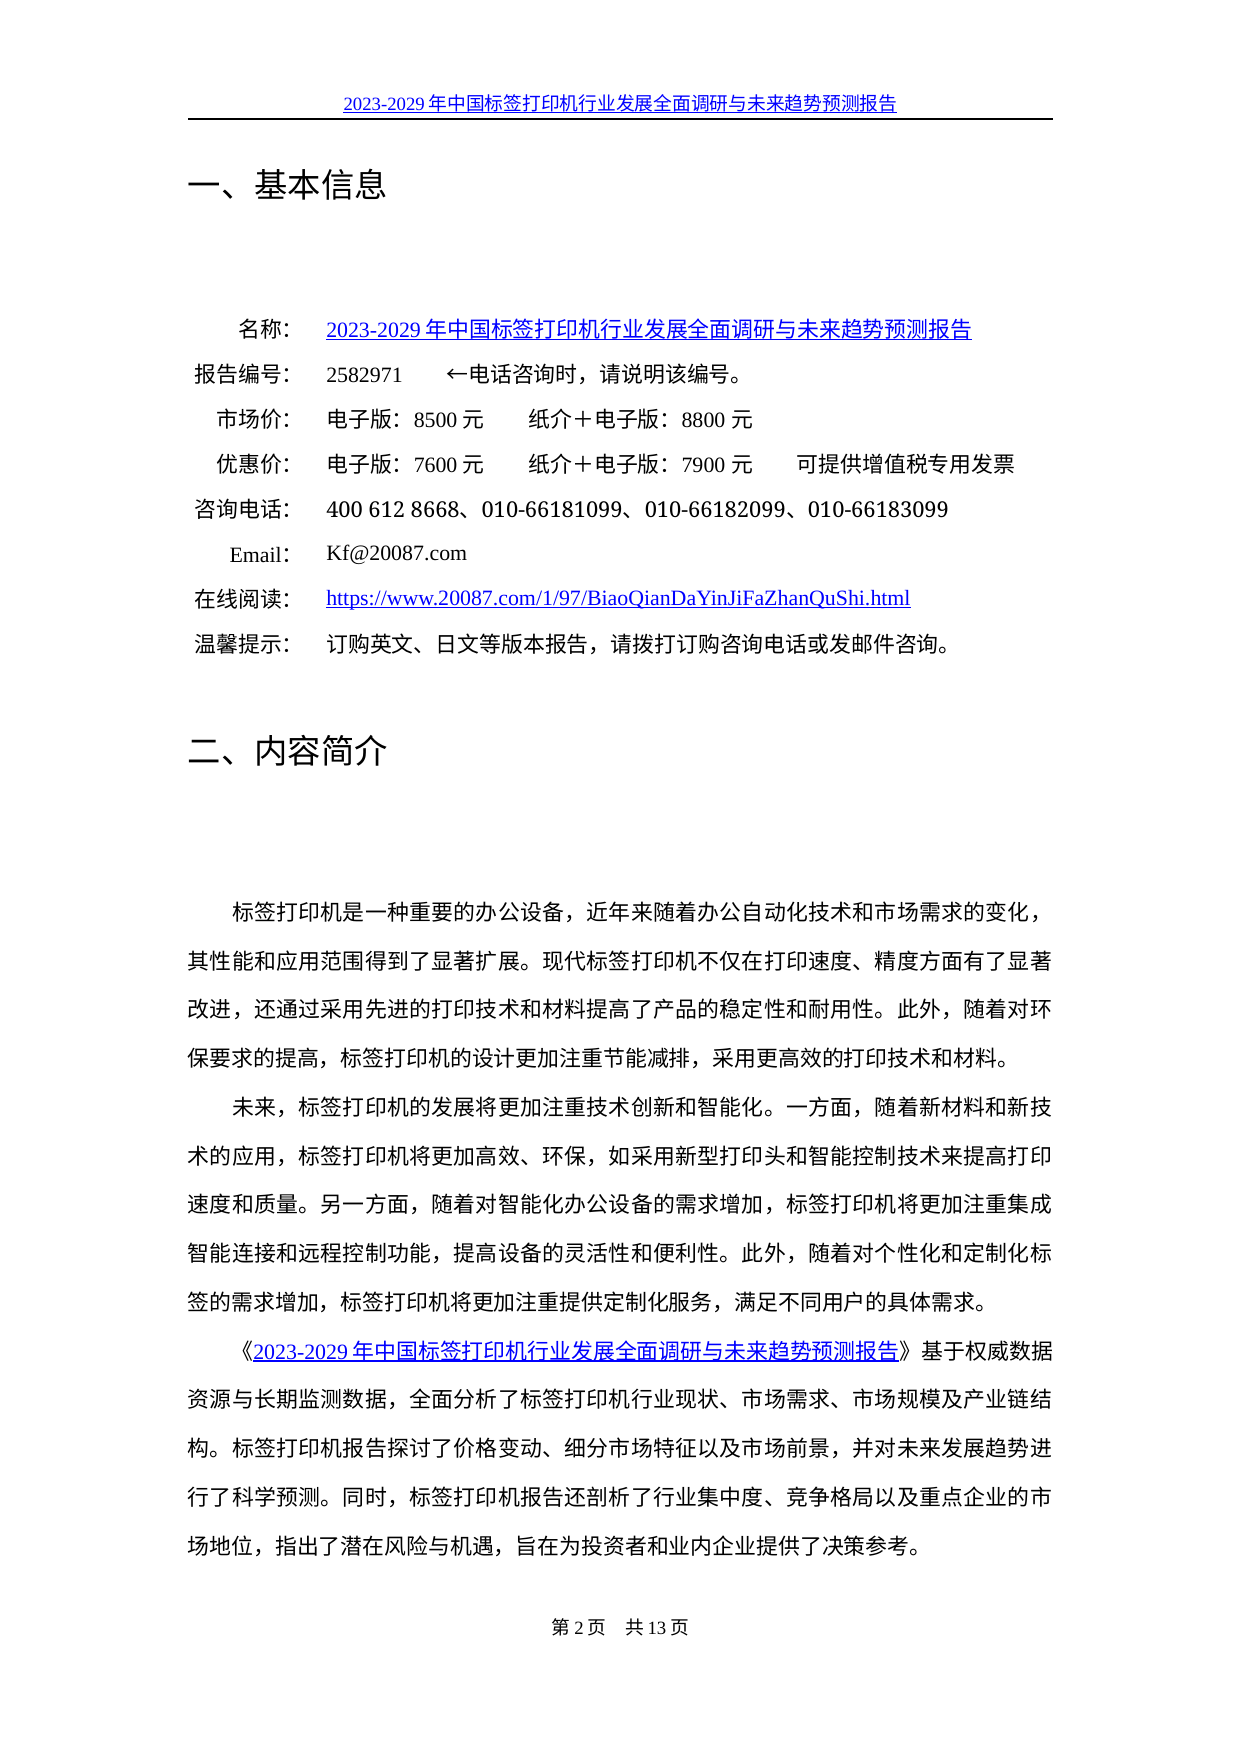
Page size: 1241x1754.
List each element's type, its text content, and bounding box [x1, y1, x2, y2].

table_cell [315, 582, 1073, 627]
table_header 2023-2029年中国标签打印机行业发展全面调研与未来趋势预测报告 [315, 312, 1073, 357]
table_cell 市场价： [167, 402, 315, 447]
table_cell 咨询电话： [167, 492, 315, 537]
table_cell 订购英文、日文等版本报告，请拨打订购咨询电话或发邮件咨询。 [315, 627, 1073, 672]
table_cell 2582971 ←电话咨询时，请说明该编号。 [315, 357, 1073, 402]
table_cell 400 612 8668、010-66181099、010-66182099、010-66183099 [315, 492, 1073, 537]
table_cell 在线阅读： [167, 582, 315, 627]
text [187, 894, 1053, 1561]
title 一、基本信息 [187, 150, 1053, 215]
table_header 名称： [167, 312, 315, 357]
table_cell 温馨提示： [167, 627, 315, 672]
table_cell 优惠价： [167, 447, 315, 492]
table_cell 电子版：8500 元 纸介＋电子版：8800 元 [315, 402, 1073, 447]
table_cell 报告编号： [167, 357, 315, 402]
table_cell Kf@20087.com [315, 537, 1073, 582]
table_cell 电子版：7600 元 纸介＋电子版：7900 元 可提供增值税专用发票 [315, 447, 1073, 492]
title 二、内容简介 [187, 717, 1053, 782]
table_cell Email： [167, 537, 315, 582]
